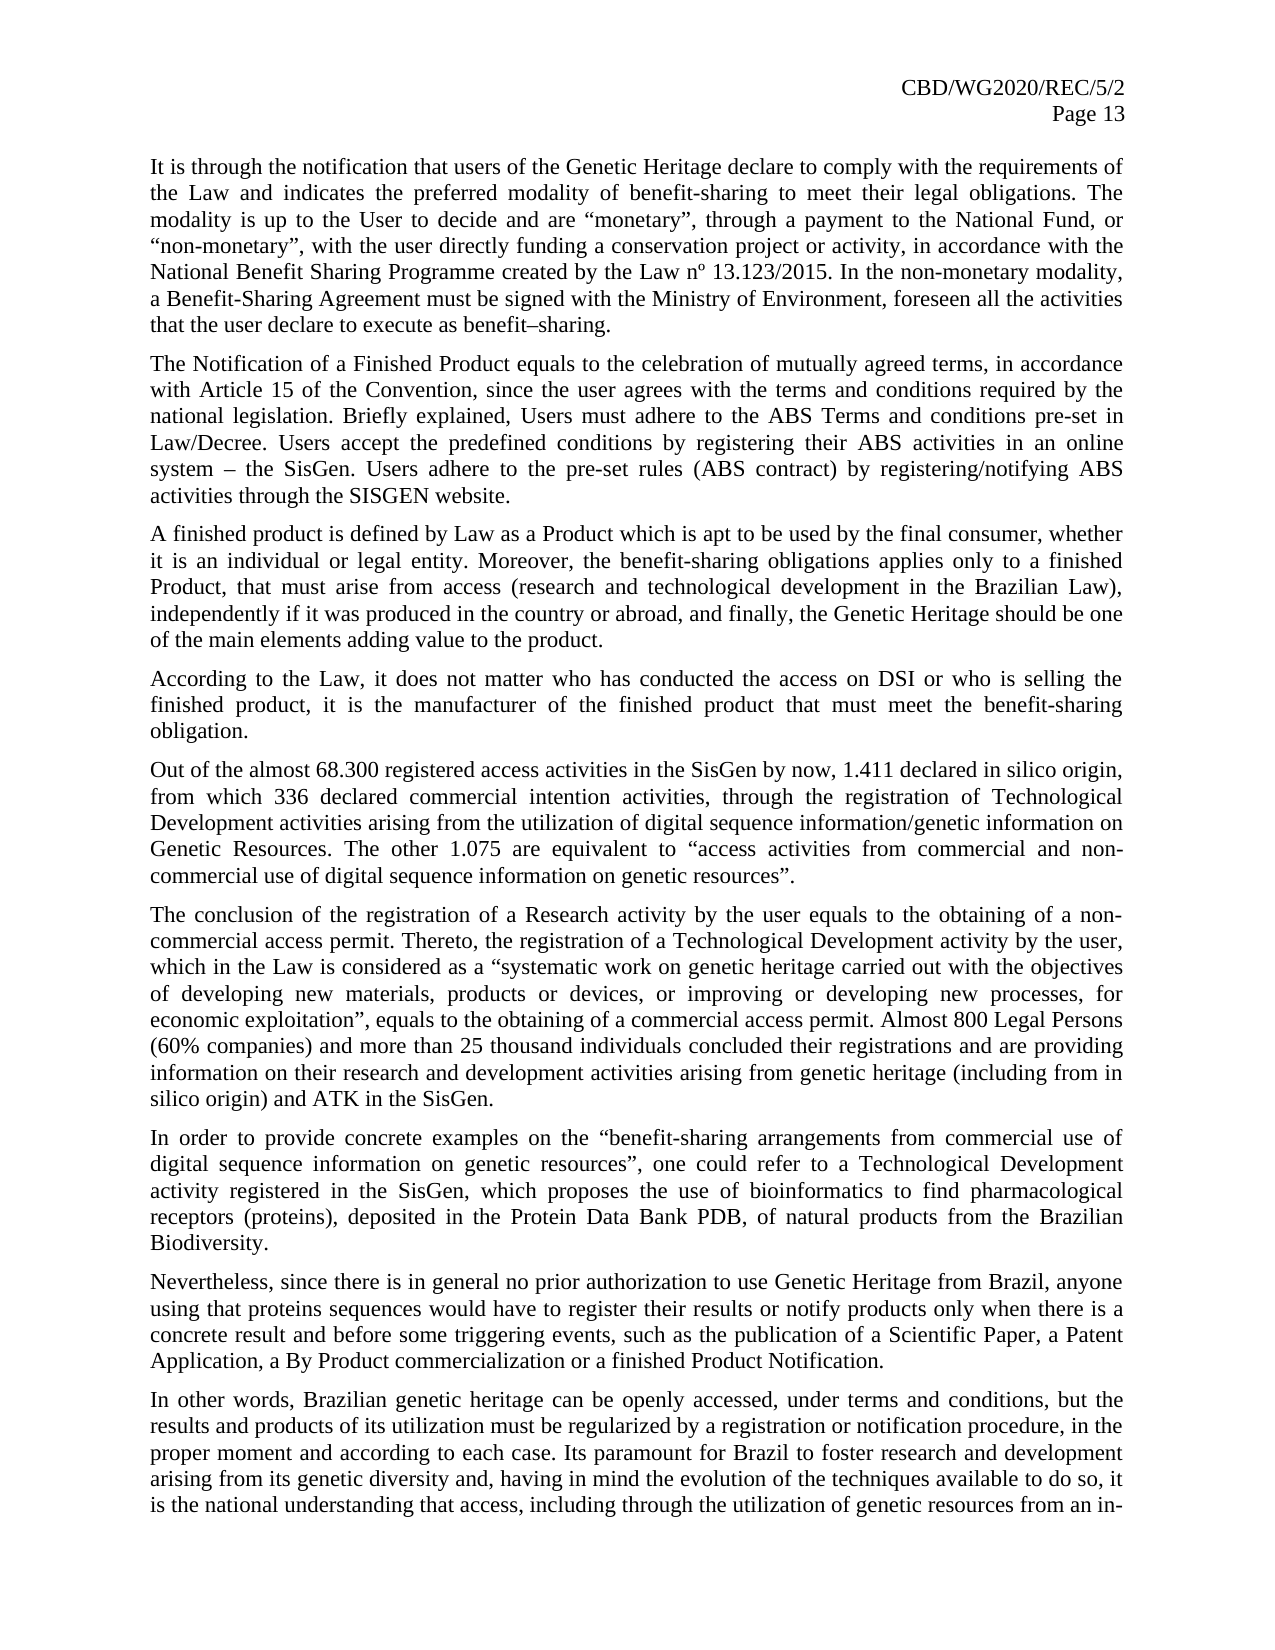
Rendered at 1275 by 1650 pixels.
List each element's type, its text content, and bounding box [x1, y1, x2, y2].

text The Notification of a Finished Product equals to the celebration of mutually agreed terms, in accordance with Article 15 of the Convention, since the user agrees with the terms and conditions required by the national legislation. Briefly explained, Users must adhere to the ABS Terms and conditions pre-set in Law/Decree. Users accept the predefined conditions by registering their ABS activities in an online system – the SisGen. Users adhere to the pre-set rules (ABS contract) by registering/notifying ABS activities through the SISGEN website. [150, 350, 1125, 508]
text According to the Law, it does not matter who has conducted the access on DSI or who is selling the finished product, it is the manufacturer of the finished product that must meet the benefit-sharing obligation. [150, 665, 1125, 744]
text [150, 1386, 1125, 1518]
text A finished product is defined by Law as a Product which is apt to be used by the final consumer, whether it is an individual or legal entity. Moreover, the benefit-sharing obligations applies only to a finished Product, that must arise from access (research and technological development in the Brazilian Law), independently if it was produced in the country or abroad, and finally, the Genetic Heritage should be one of the main elements adding value to the product. [150, 521, 1125, 652]
text The conclusion of the registration of a Research activity by the user equals to the obtaining of a non-commercial access permit. Thereto, the registration of a Technological Development activity by the user, which in the Law is considered as a “systematic work on genetic heritage carried out with the objectives of developing new materials, products or devices, or improving or developing new processes, for economic exploitation”, equals to the obtaining of a commercial access permit. Almost 800 Legal Persons (60% companies) and more than 25 thousand individuals concluded their registrations and are providing information on their research and development activities arising from genetic heritage (including from in silico origin) and ATK in the SisGen. [150, 901, 1125, 1111]
text Nevertheless, since there is in general no prior authorization to use Genetic Heritage from Brazil, anyone using that proteins sequences would have to register their results or notify products only when there is a concrete result and before some triggering events, such as the publication of a Scientific Paper, a Patent Application, a By Product commercialization or a finished Product Notification. [150, 1268, 1125, 1374]
text Out of the almost 68.300 registered access activities in the SisGen by now, 1.411 declared in silico origin, from which 336 declared commercial intention activities, through the registration of Technological Development activities arising from the utilization of digital sequence information/genetic information on Genetic Resources. The other 1.075 are equivalent to “access activities from commercial and non-commercial use of digital sequence information on genetic resources”. [150, 756, 1125, 888]
text It is through the notification that users of the Genetic Heritage declare to comply with the requirements of the Law and indicates the preferred modality of benefit-sharing to meet their legal obligations. The modality is up to the User to decide and are “monetary”, through a payment to the National Fund, or “non-monetary”, with the user directly funding a conservation project or activity, in accordance with the National Benefit Sharing Programme created by the Law nº 13.123/2015. In the non-monetary modality, a Benefit-Sharing Agreement must be signed with the Ministry of Environment, foreseen all the activities that the user declare to execute as benefit–sharing. [150, 153, 1125, 337]
text In order to provide concrete examples on the “benefit-sharing arrangements from commercial use of digital sequence information on genetic resources”, one could refer to a Technological Development activity registered in the SisGen, which proposes the use of bioinformatics to find pharmacological receptors (proteins), deposited in the Protein Data Bank PDB, of natural products from the Brazilian Biodiversity. [150, 1124, 1125, 1256]
